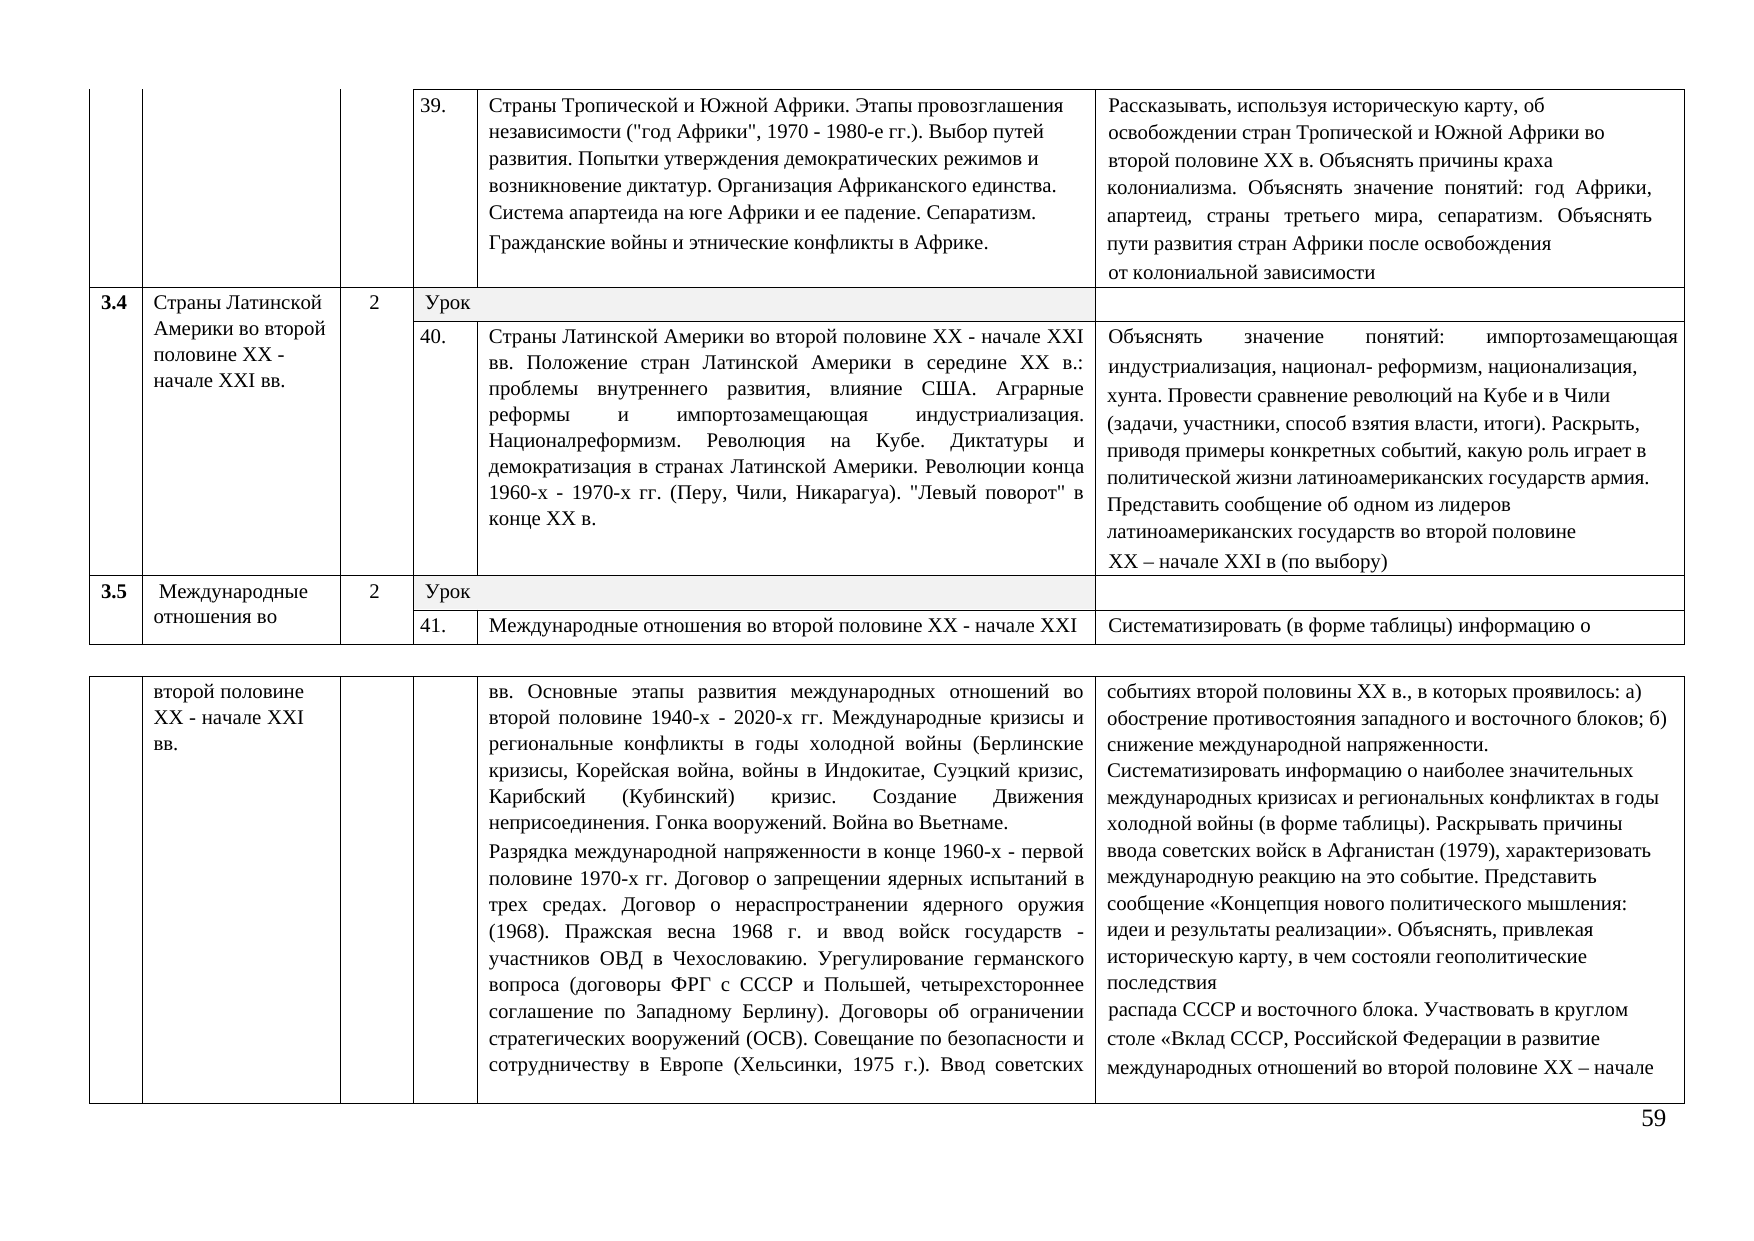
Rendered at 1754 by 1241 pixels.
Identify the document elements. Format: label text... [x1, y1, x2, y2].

table_cell 40. [414, 322, 477, 575]
table_cell Страны Тропической и Южной Африки. Этапы провозглашения независимости ("год Африки", 1970 - 1980-е гг.). Выбор путей развития. Попытки утверждения демократических режимов и возникновение диктатур. Организация Африканского единства. Система апартеида на юге Африки и ее падение. Сепаратизм. Гражданские войны и этнические конфликты в Африке. [478, 90, 1095, 287]
table_header [341, 677, 413, 1103]
table_cell Международные отношения во [143, 576, 340, 644]
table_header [143, 677, 340, 1103]
table_cell Страны Латинской Америки во второй половине XX - начале XXI вв. Положение стран Латинской Америки в середине XX в.: проблемы внутреннего развития, влияние США. Аграрные реформы и импортозамещающая индустриализация. Националреформизм. Революция на Кубе. Диктатуры и демократизация в странах Латинской Америки. Революции конца 1960-х - 1970-х гг. (Перу, Чили, Никарагуа). "Левый поворот" в конце XX в. [478, 322, 1095, 575]
table_cell Международные отношения во второй половине XX - начале XXI [478, 611, 1095, 644]
table_cell [1096, 576, 1684, 609]
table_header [478, 677, 1095, 1103]
table_cell Страны Латинской Америки во второй половине XX - начале XXI вв. [143, 288, 340, 575]
table_cell 3.5 [90, 576, 142, 644]
table_header [90, 677, 142, 1103]
table_cell Урок [414, 576, 1095, 609]
table_cell Рассказывать, используя историческую карту, об освобождении стран Тропической и Южной Африки во второй половине ХХ в. Объяснять причины краха колониализма. Объяснять значение понятий: год Африки, апартеид, страны третьего мира, сепаратизм. Объяснять пути развития стран Африки после освобождения от колониальной зависимости [1096, 90, 1684, 287]
table_cell Урок [414, 288, 1095, 321]
table_cell 2 [341, 576, 413, 644]
table_cell 41. [414, 611, 477, 644]
table_header [414, 677, 477, 1103]
table_cell 39. [414, 90, 477, 287]
table_cell [1096, 288, 1684, 321]
table_cell Объяснять значение понятий: импортозамещающая индустриализация, национал- реформизм, национализация, хунта. Провести сравнение революций на Кубе и в Чили (задачи, участники, способ взятия власти, итоги). Раскрыть, приводя примеры конкретных событий, какую роль играет в политической жизни латиноамериканских государств армия. Представить сообщение об одном из лидеров латиноамериканских государств во второй половине ХХ – начале ХХI в (по выбору) [1096, 322, 1684, 575]
table_cell 3.4 [90, 288, 142, 575]
table_cell Систематизировать (в форме таблицы) информацию о [1096, 611, 1684, 644]
table_cell 2 [341, 288, 413, 575]
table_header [1096, 677, 1684, 1103]
